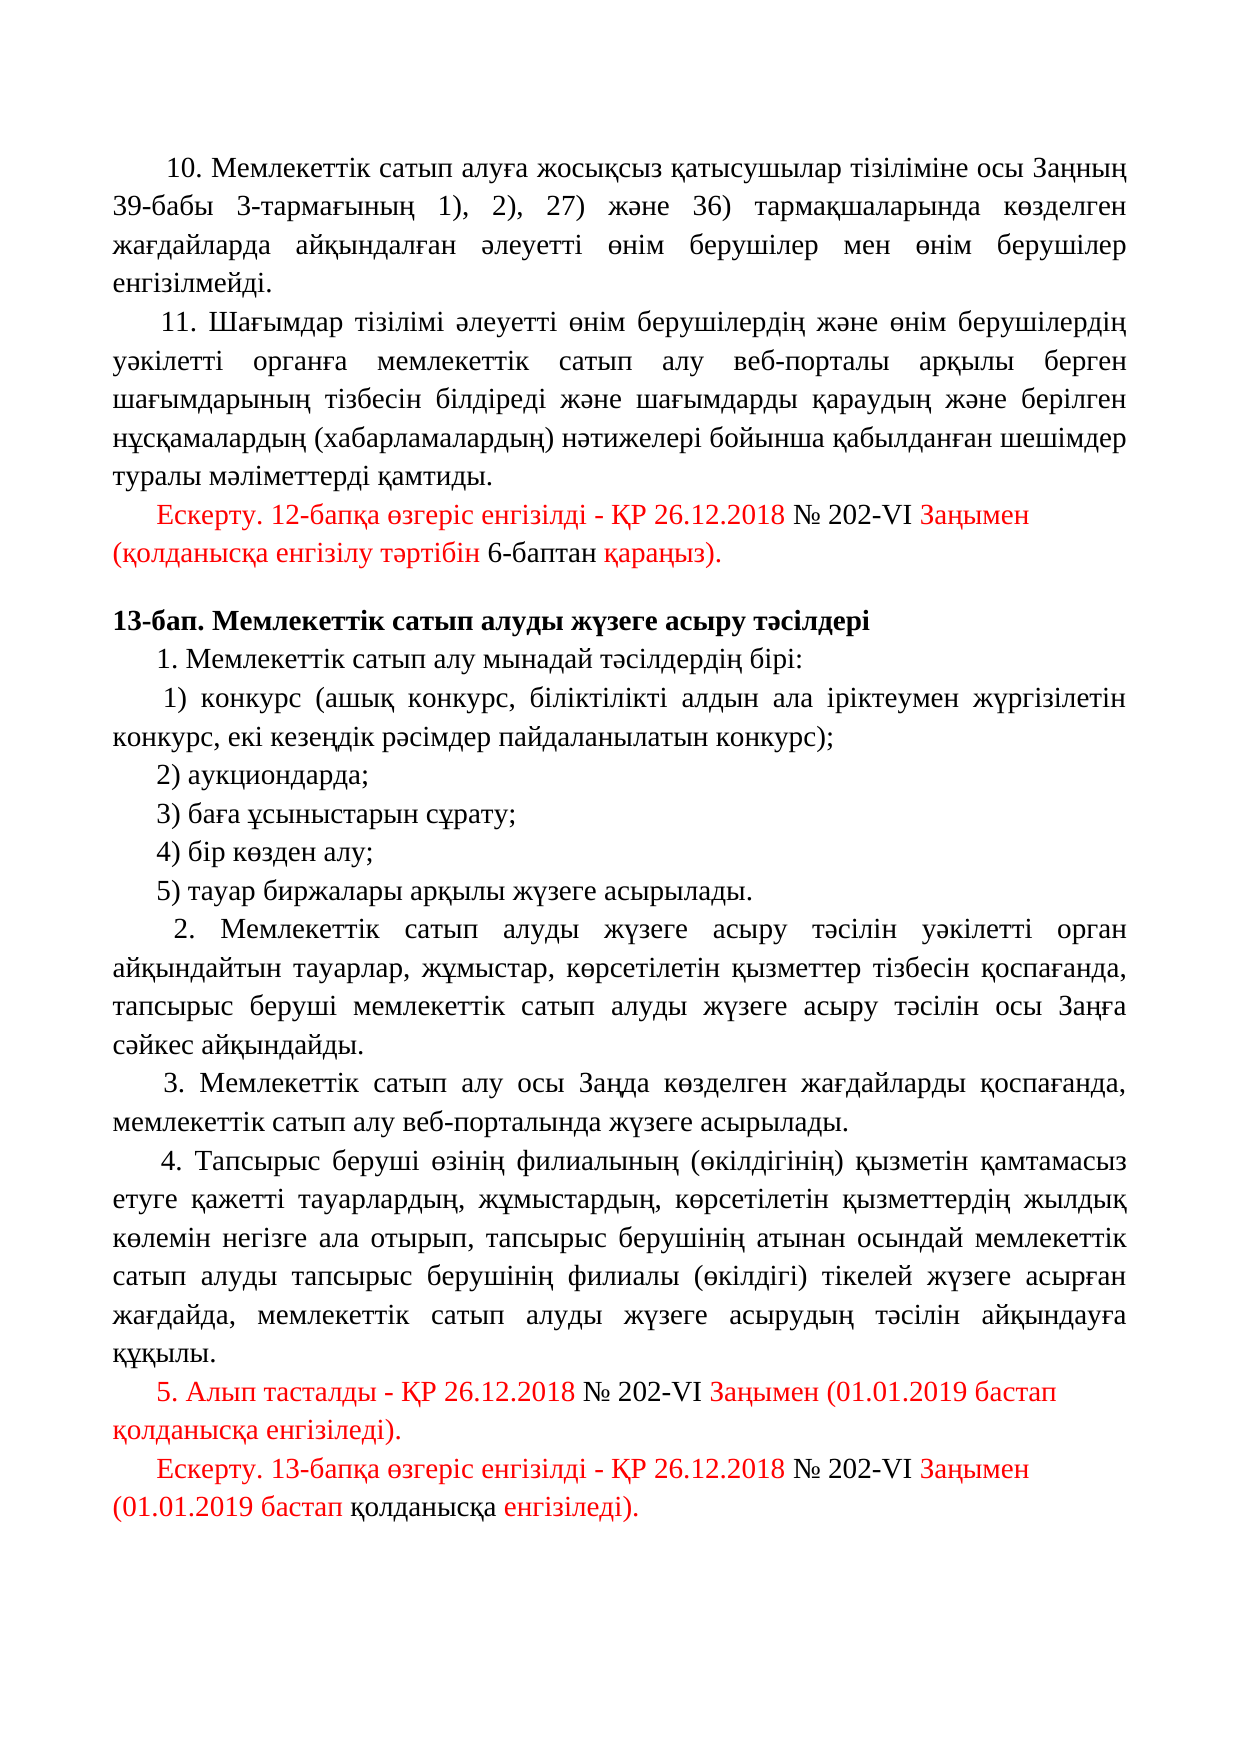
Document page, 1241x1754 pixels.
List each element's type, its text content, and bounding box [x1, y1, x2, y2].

text 4) бір көзден алу; [112, 834, 1128, 868]
text 2. Мемлекеттік сатып алуды жүзеге асыру тәсілін уәкілетті орган айқындайтын тауарлар, жұмыстар, көрсетілетін қызметтер тізбесін қоспағанда, тапсырыс беруші мемлекеттік сатып алуды жүзеге асыру тәсілін осы Заңға сәйкес айқындайды. [112, 911, 1128, 1061]
text 5) тауар биржалары арқылы жүзеге асырылады. [112, 873, 1128, 906]
text 13-бап. Мемлекеттік сатып алуды жүзеге асыру тәсілдері [112, 603, 1128, 637]
text 4. Тапсырыс беруші өзінің филиалының (өкілдігінің) қызметін қамтамасыз етуге қажетті тауарлардың, жұмыстардың, көрсетілетін қызметтердің жылдық көлемін негізге ала отырып, тапсырыс берушінің атынан осындай мемлекеттік сатып алуды тапсырыс берушінің филиалы (өкілдігі) тікелей жүзеге асырған жағдайда, мемлекеттік сатып алуды жүзеге асырудың тәсілін айқындауға құқылы. [112, 1143, 1128, 1369]
text 3. Мемлекеттік сатып алу осы Заңда көзделген жағдайларды қоспағанда, мемлекеттік сатып алу веб-порталында жүзеге асырылады. [112, 1066, 1128, 1138]
text Ескерту. 12-бапқа өзгеріс енгізілді - ҚР 26.12.2018 № 202-VI Заңымен (қолданысқа енгізілу тәртібін 6-баптан қараңыз). [112, 497, 1128, 599]
text 3) баға ұсыныстарын сұрату; [112, 796, 1128, 829]
text 5. Алып тасталды - ҚР 26.12.2018 № 202-VI Заңымен (01.01.2019 бастап қолданысқа енгізіледі). Ескерту. 13-бапқа өзгеріс енгізілді - ҚР 26.12.2018 № 202-VI Заңымен (01.01.2019 бастап қолданысқа енгізіледі). [112, 1374, 1128, 1553]
text 1. Мемлекеттік сатып алу мынадай тәсілдердің бірі: [112, 642, 1128, 675]
text 10. Мемлекеттік сатып алуға жосықсыз қатысушылар тізіліміне осы Заңның 39-бабы 3-тармағының 1), 2), 27) және 36) тармақшаларында көзделген жағдайларда айқындалған әлеуетті өнім берушілер мен өнім берушілер енгізілмейді. [112, 150, 1128, 299]
text 11. Шағымдар тізілімі әлеуетті өнім берушілердің және өнім берушілердің уәкілетті органға мемлекеттік сатып алу веб-порталы арқылы берген шағымдарының тізбесін білдіреді және шағымдарды қараудың және берілген нұсқамалардың (хабарламалардың) нәтижелері бойынша қабылданған шешімдер туралы мәліметтерді қамтиды. [112, 304, 1128, 492]
text 2) аукциондарда; [112, 757, 1128, 791]
text 1) конкурс (ашық конкурс, біліктілікті алдын ала іріктеумен жүргізілетін конкурс, екі кезеңдік рәсімдер пайдаланылатын конкурс); [112, 680, 1128, 752]
